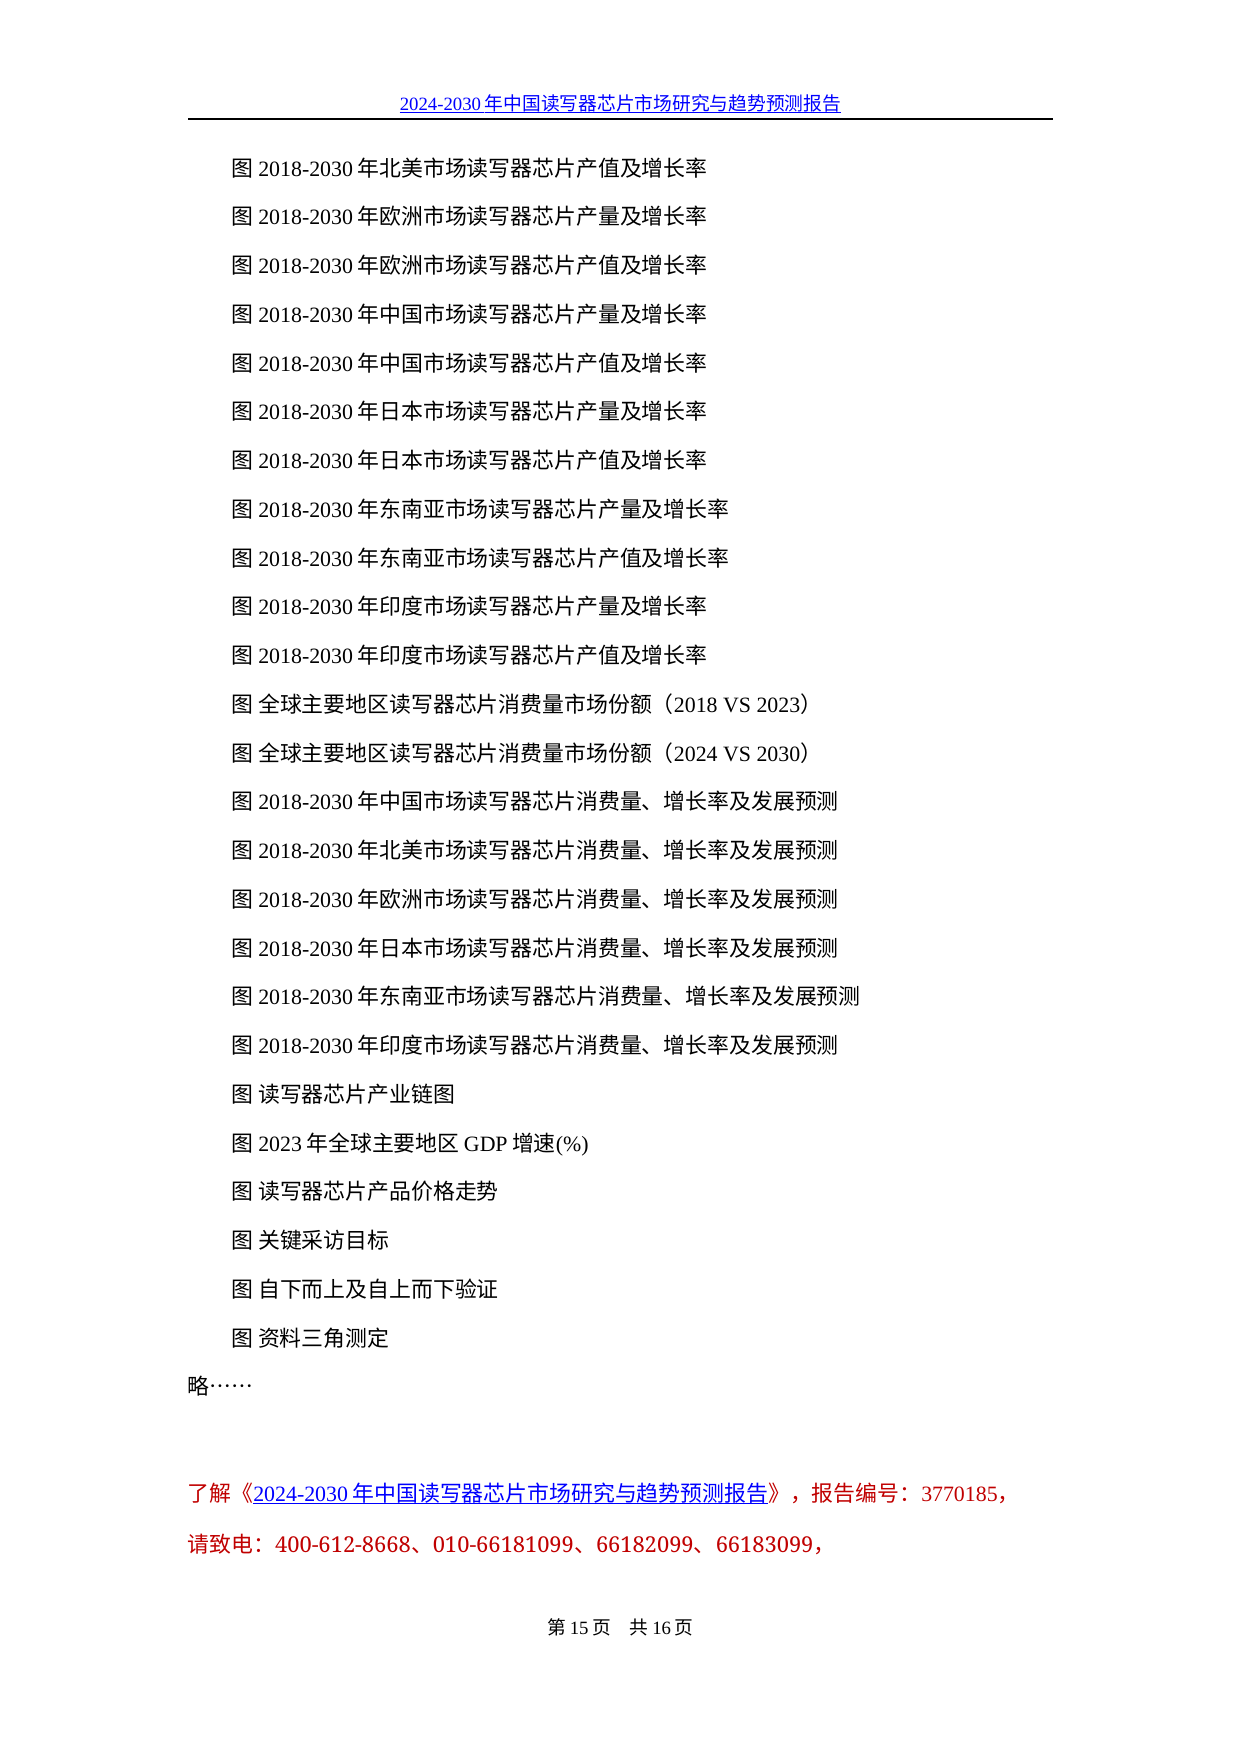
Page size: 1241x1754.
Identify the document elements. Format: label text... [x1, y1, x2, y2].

text 了解《2024-2030年中国读写器芯片市场研究与趋势预测报告》，报告编号：3770185， [187, 1475, 1053, 1508]
text 请致电：400-612-8668、010-66181099、66182099、66183099， [187, 1527, 1053, 1559]
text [187, 150, 1053, 1401]
